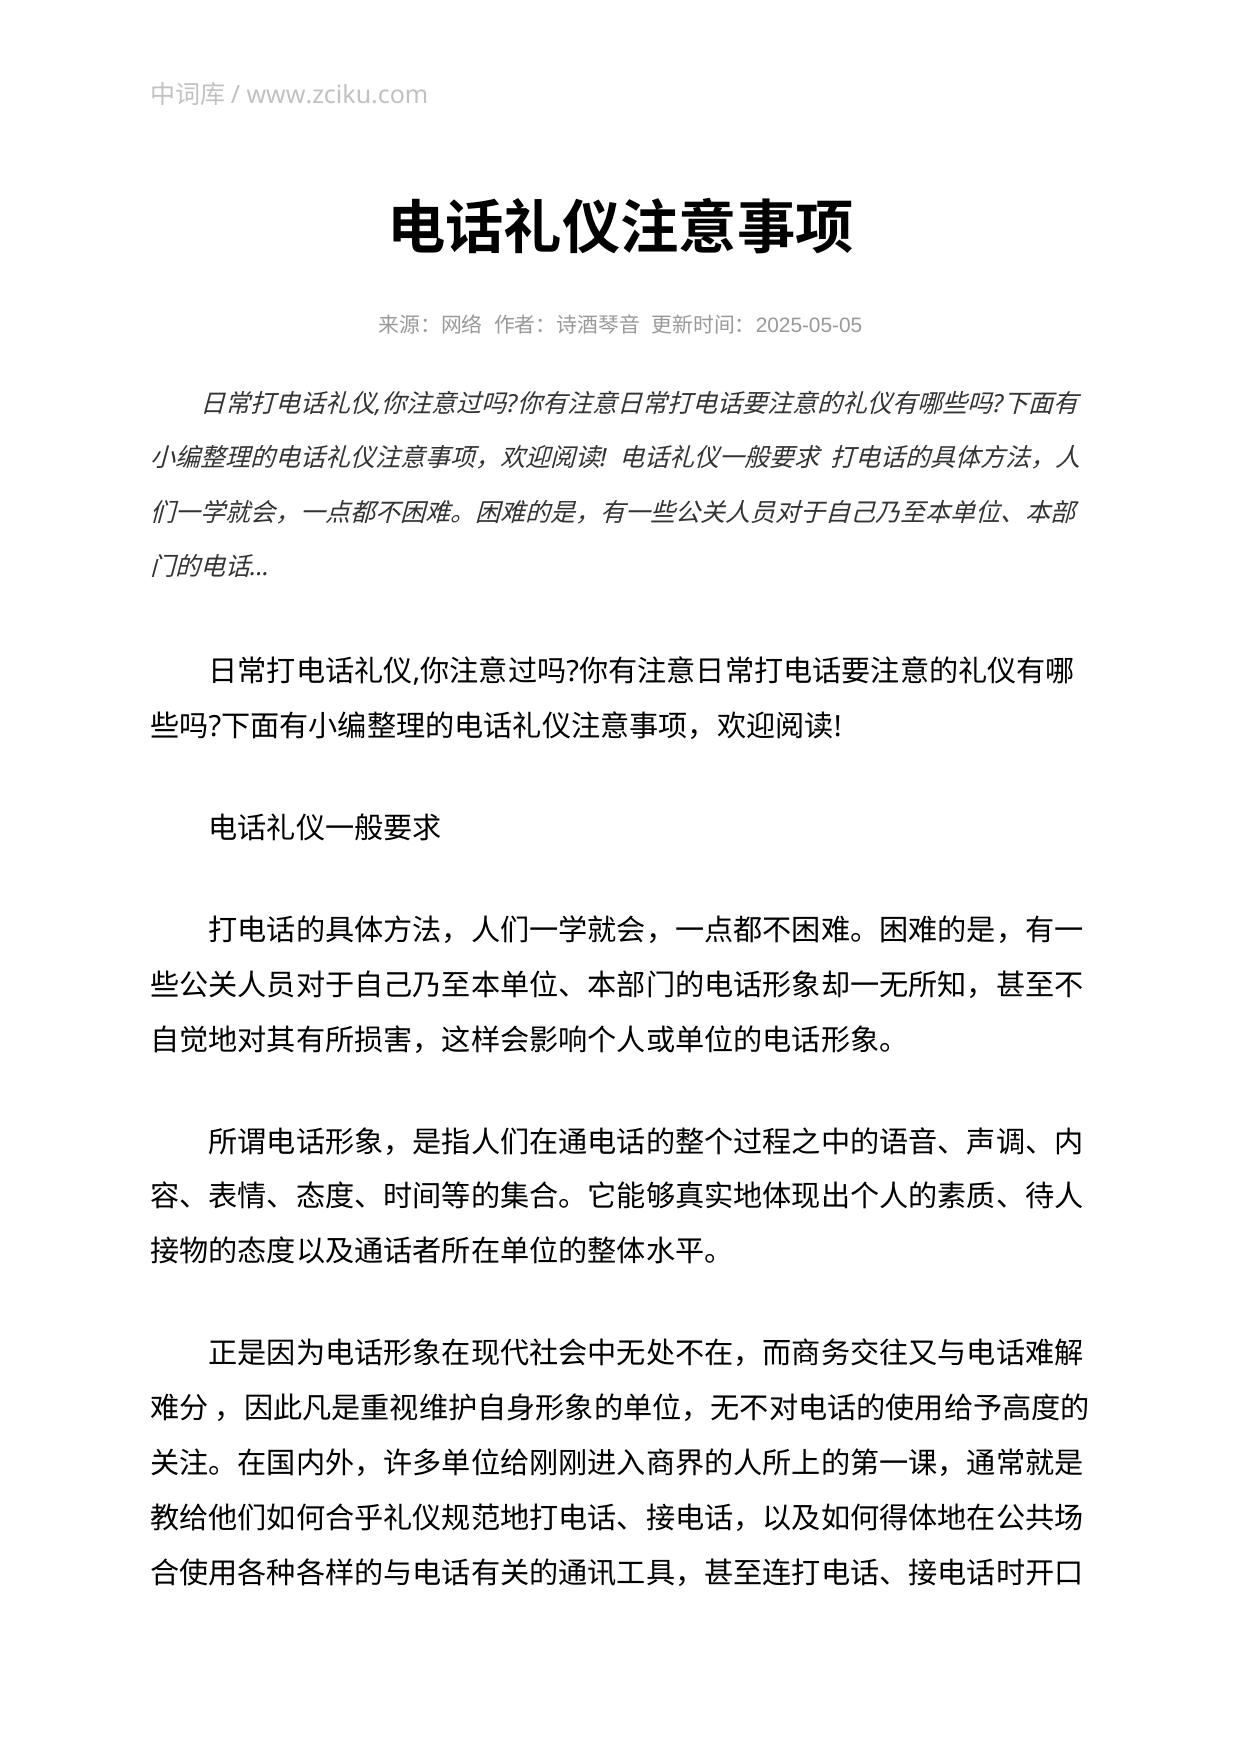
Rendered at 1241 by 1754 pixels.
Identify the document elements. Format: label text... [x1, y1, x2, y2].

subtitle 电话礼仪注意事项 [150, 181, 1090, 266]
text 来源：网络 作者：诗酒琴音 更新时间：2025-05-05 [150, 313, 1090, 337]
text 电话礼仪一般要求 [150, 805, 1090, 847]
text 日常打电话礼仪,你注意过吗?你有注意日常打电话要注意的礼仪有哪些吗?下面有小编整理的电话礼仪注意事项，欢迎阅读! 电话礼仪一般要求 打电话的具体方法，人们一学就会，一点都不困难。困难的是，有一些公关人员对于自己乃至本单位、本部门的电话... [150, 383, 1090, 583]
text 所谓电话形象，是指人们在通电话的整个过程之中的语音、声调、内容、表情、态度、时间等的集合。它能够真实地体现出个人的素质、待人接物的态度以及通话者所在单位的整体水平。 [150, 1118, 1090, 1270]
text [150, 1330, 1090, 1592]
text 打电话的具体方法，人们一学就会，一点都不困难。困难的是，有一些公关人员对于自己乃至本单位、本部门的电话形象却一无所知，甚至不自觉地对其有所损害，这样会影响个人或单位的电话形象。 [150, 907, 1090, 1059]
text 日常打电话礼仪,你注意过吗?你有注意日常打电话要注意的礼仪有哪些吗?下面有小编整理的电话礼仪注意事项，欢迎阅读! [150, 648, 1090, 745]
